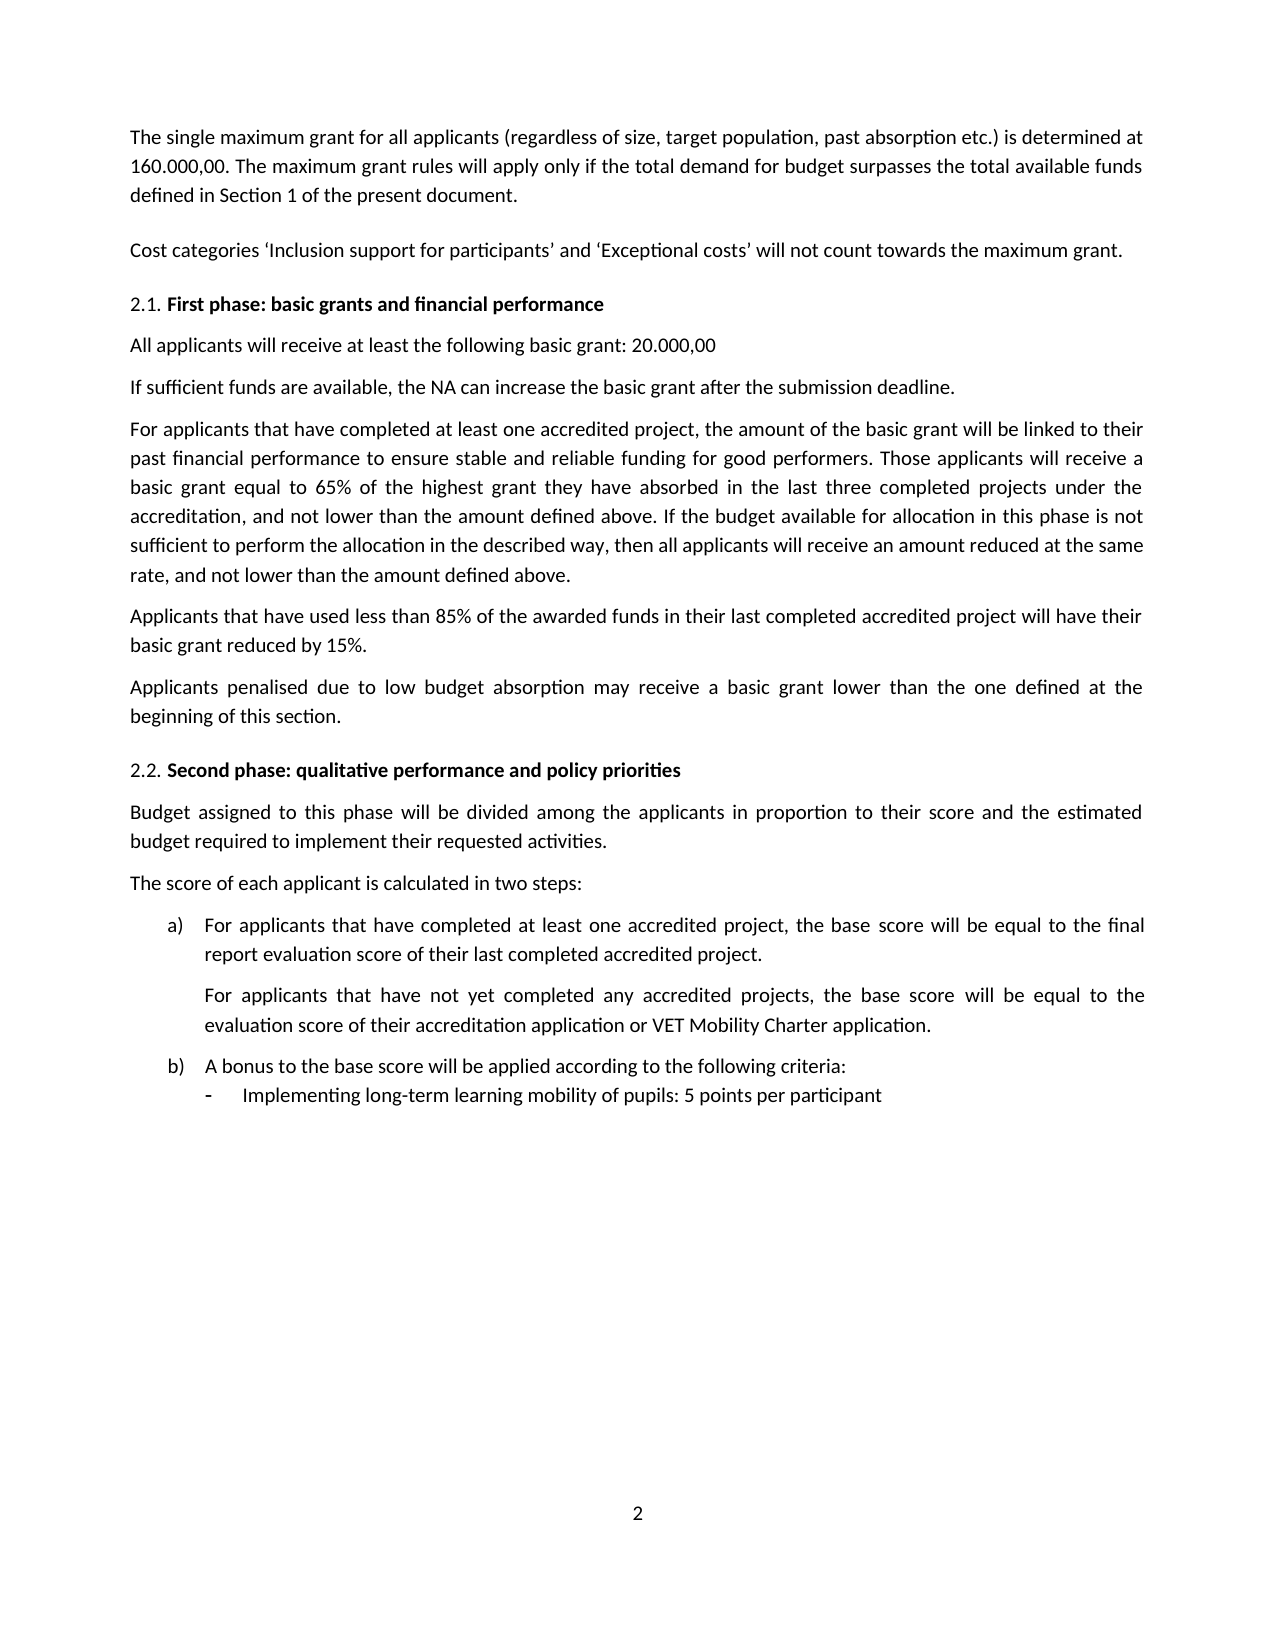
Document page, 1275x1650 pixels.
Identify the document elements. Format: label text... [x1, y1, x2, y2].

text Applicants penalised due to low budget absorption may receive a basic grant lower than the one defined at the beginning of this section. [130, 674, 1145, 729]
text Budget assigned to this phase will be divided among the applicants in proportion to their score and the estimated budget required to implement their requested activities. [130, 799, 1145, 854]
text All applicants will receive at least the following basic grant: 20.000,00 [130, 333, 1145, 358]
text Applicants that have used less than 85% of the awarded funds in their last completed accredited project will have their basic grant reduced by 15%. [130, 603, 1145, 658]
text The score of each applicant is calculated in two steps: [130, 870, 1145, 896]
list A bonus to the base score will be applied according to the following criteria: [167, 1053, 1145, 1079]
list Implementing long-term learning mobility of pupils: 5 points per participant [205, 1083, 1145, 1108]
subtitle Second phase: qualitative performance and policy priorities [130, 758, 1145, 783]
subtitle First phase: basic grants and financial performance [130, 291, 1145, 316]
text If sufficient funds are available, the NA can increase the basic grant after the submission deadline. [130, 374, 1145, 400]
text Cost categories ‘Inclusion support for participants’ and ‘Exceptional costs’ will not count towards the maximum grant. [130, 237, 1145, 262]
text The single maximum grant for all applicants (regardless of size, target population, past absorption etc.) is determined at 160.000,00. The maximum grant rules will apply only if the total demand for budget surpasses the total available funds defined in Section 1 of the present document. [130, 124, 1145, 208]
list For applicants that have not yet completed any accredited projects, the base score will be equal to the evaluation score of their accreditation application or VET Mobility Charter application. [204, 983, 1145, 1037]
text For applicants that have completed at least one accredited project, the amount of the basic grant will be linked to their past financial performance to ensure stable and reliable funding for good performers. Those applicants will receive a basic grant equal to 65% of the highest grant they have absorbed in the last three completed projects under the accreditation, and not lower than the amount defined above. If the budget available for allocation in this phase is not sufficient to perform the allocation in the described way, then all applicants will receive an amount reduced at the same rate, and not lower than the amount defined above. [130, 416, 1145, 587]
list For applicants that have completed at least one accredited project, the base score will be equal to the final report evaluation score of their last completed accredited project. [167, 912, 1145, 966]
